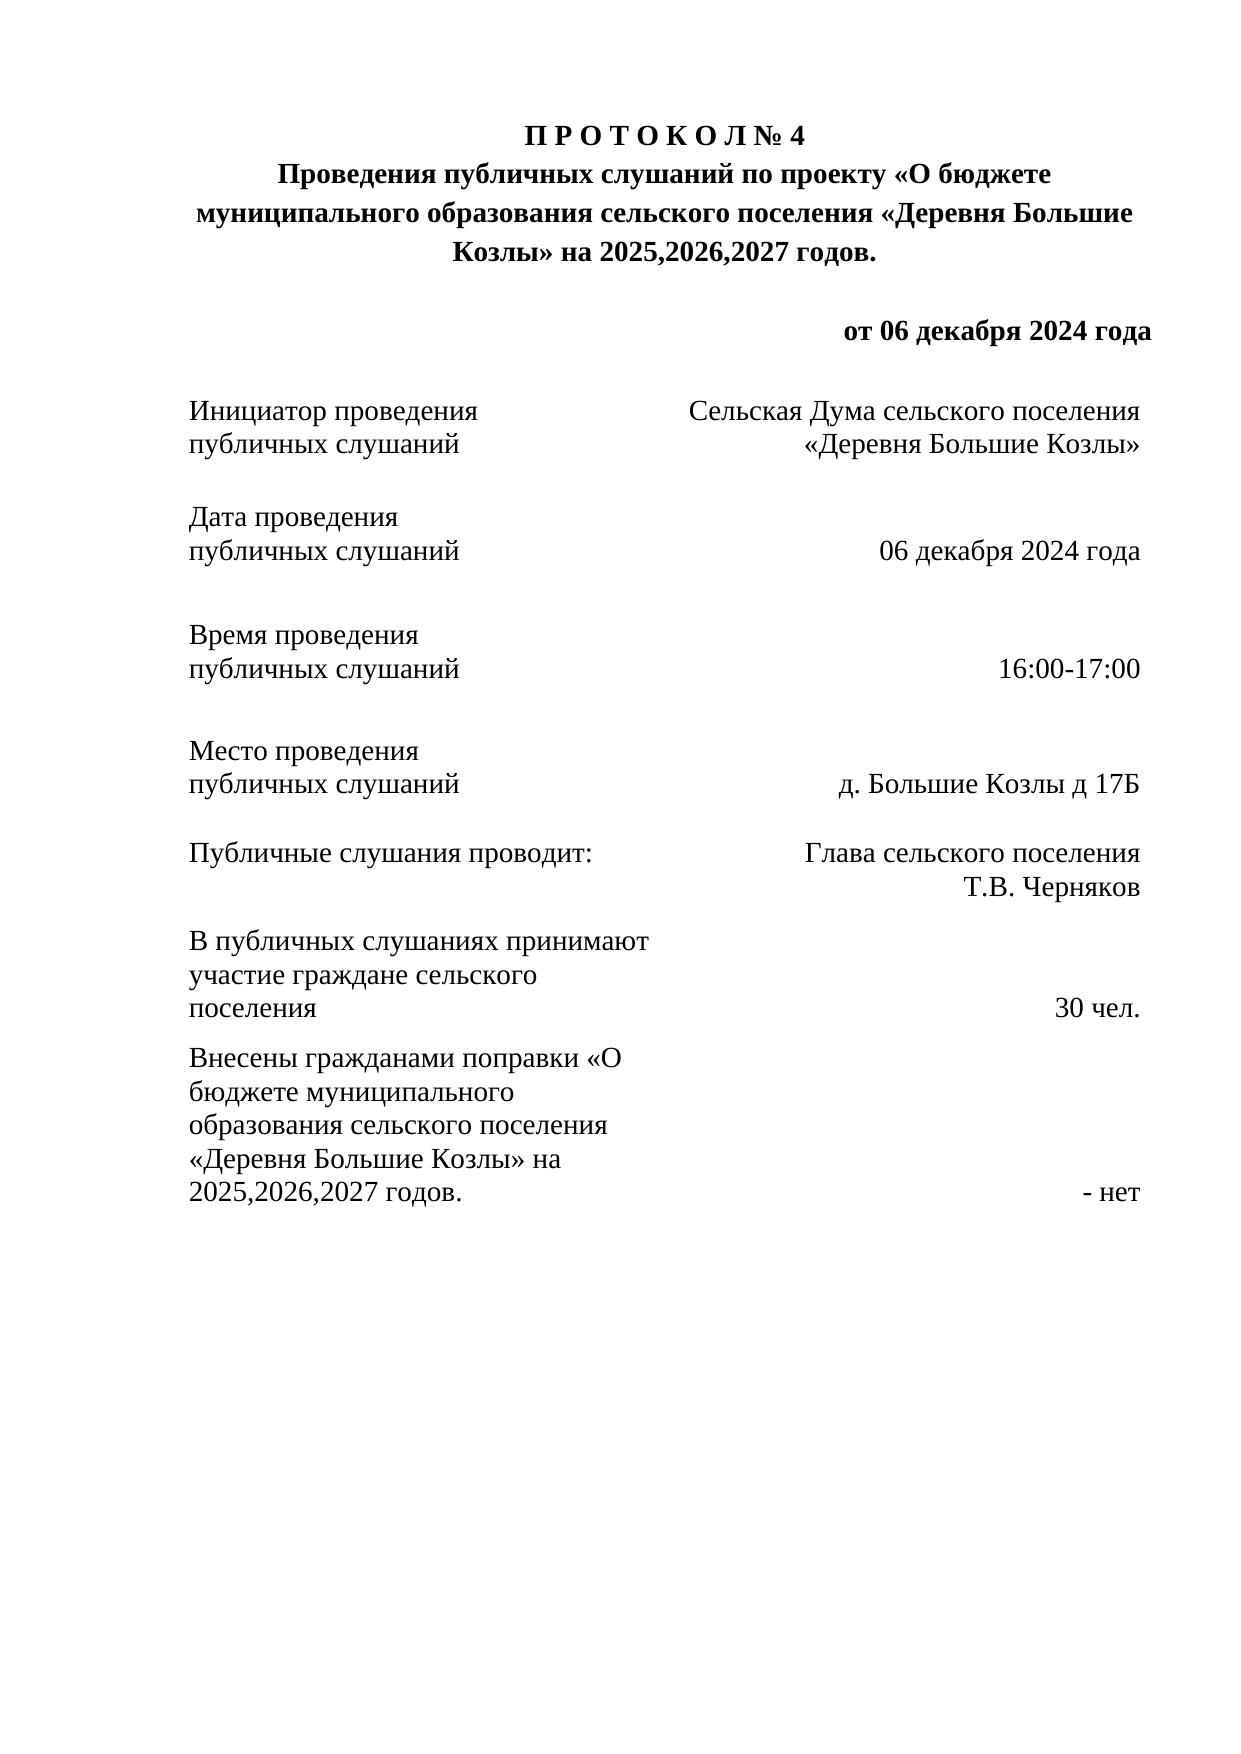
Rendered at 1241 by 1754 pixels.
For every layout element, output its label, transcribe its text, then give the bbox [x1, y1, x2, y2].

table_cell - нет [666, 1040, 1152, 1261]
text П Р О Т О К О Л № 4 [177, 118, 1152, 152]
table_header Инициатор проведения публичных слушаний [177, 393, 666, 499]
table_cell Время проведения публичных слушаний [177, 618, 666, 733]
table_cell Глава сельского поселения Т.В. Черняков [666, 836, 1152, 923]
text Проведения публичных слушаний по проекту «О бюджете муниципального образования сельского поселения «Деревня Большие Козлы» на 2025,2026,2027 годов. [177, 157, 1152, 267]
table_cell Дата проведения публичных слушаний [177, 499, 666, 617]
table_cell 06 декабря 2024 года [666, 499, 1152, 617]
table_header Сельская Дума сельского поселения «Деревня Большие Козлы» [666, 393, 1152, 499]
table_cell Публичные слушания проводит: [177, 836, 666, 923]
table_cell д. Большие Козлы д 17Б [666, 733, 1152, 836]
table_cell В публичных слушаниях принимают участие граждане сельского поселения [177, 923, 666, 1040]
table_cell 30 чел. [666, 923, 1152, 1040]
table_cell Внесены гражданами поправки «О бюджете муниципального образования сельского поселения «Деревня Большие Козлы» на 2025,2026,2027 годов. [177, 1040, 666, 1261]
text от 06 декабря 2024 года [177, 313, 1152, 347]
table_cell Место проведения публичных слушаний [177, 733, 666, 836]
table_cell 16:00-17:00 [666, 618, 1152, 733]
